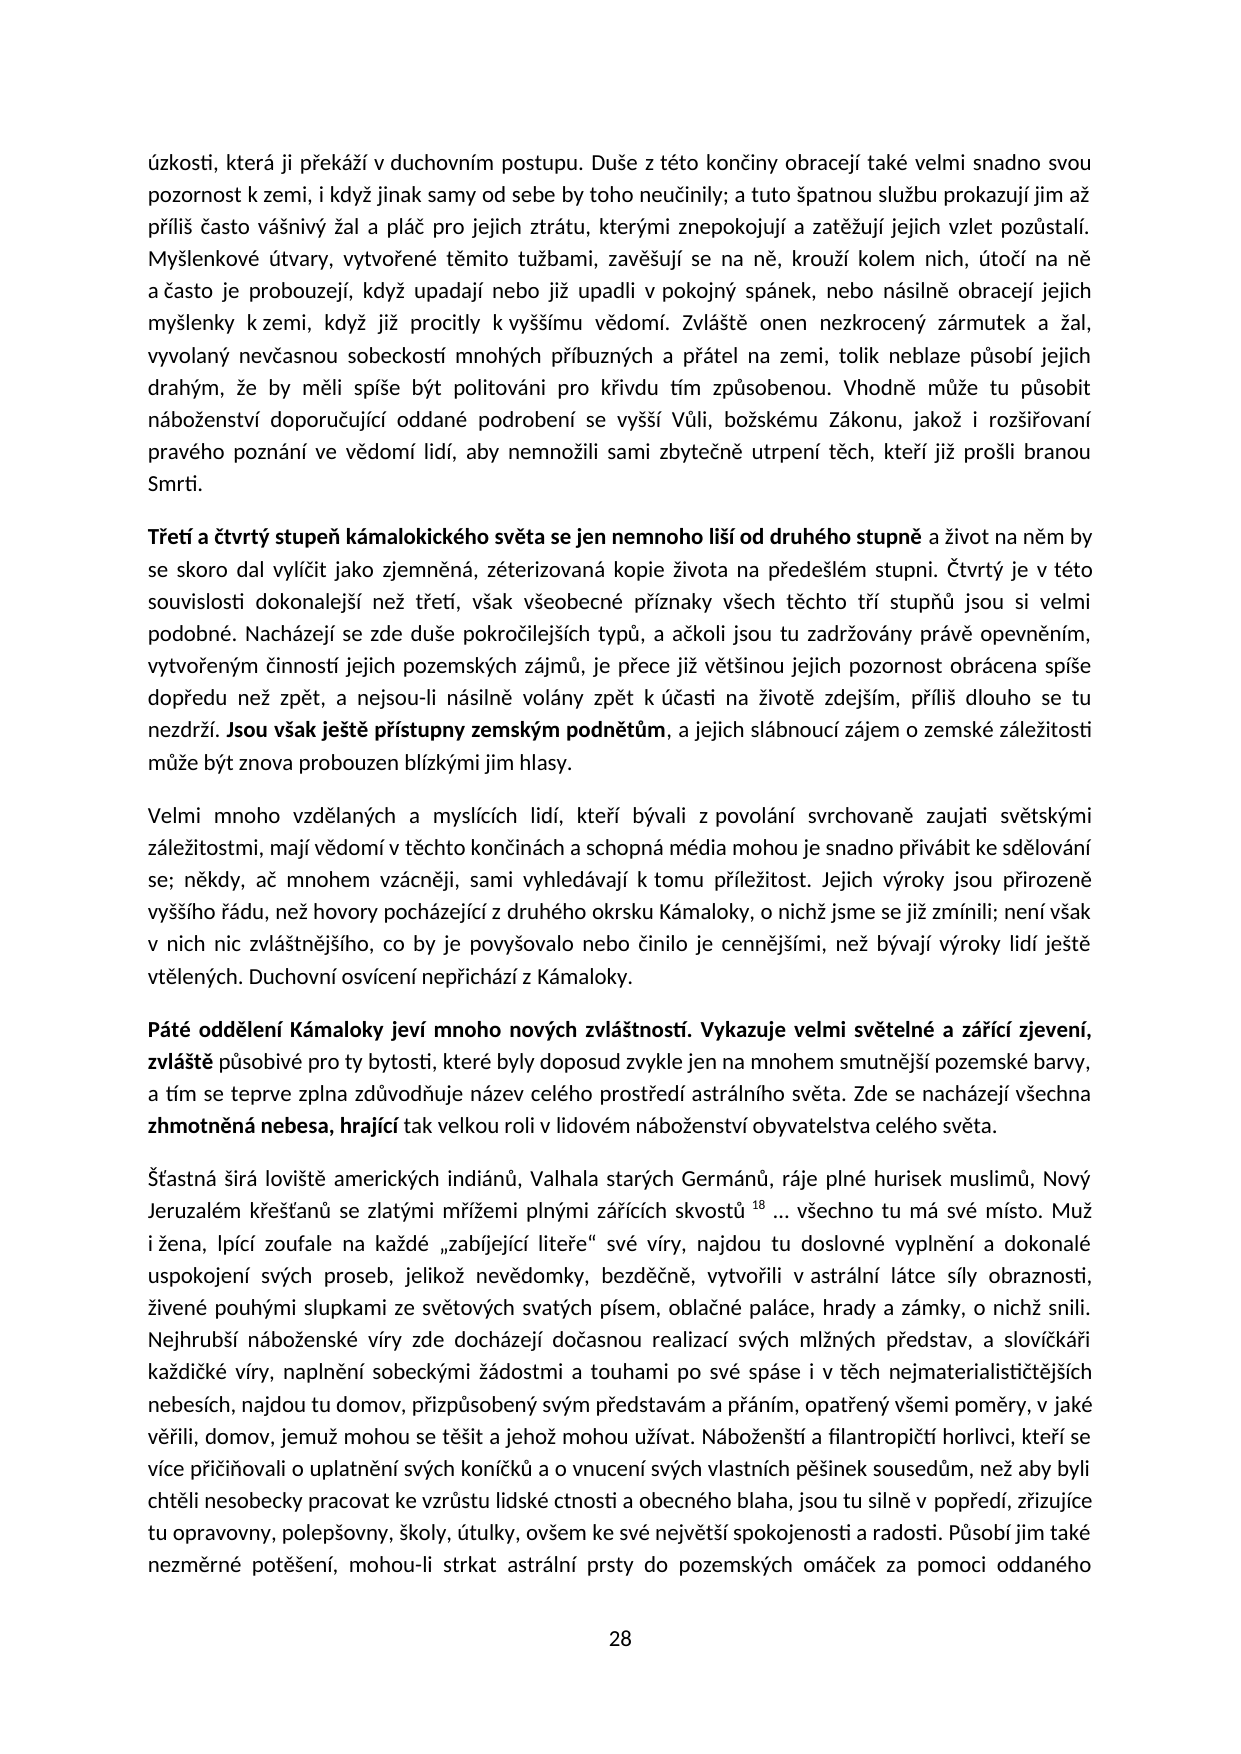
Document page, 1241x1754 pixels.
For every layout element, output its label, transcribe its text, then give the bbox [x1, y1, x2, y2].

text Páté oddělení Kámaloky jeví mnoho nových zvláštností. Vykazuje velmi světelné a zářící zjevení, zvláště působivé pro ty bytosti, které byly doposud zvykle jen na mnohem smutnější pozemské barvy, a tím se teprve zplna zdůvodňuje název celého prostředí astrálního světa. Zde se nacházejí všechna zhmotněná nebesa, hrající tak velkou roli v lidovém náboženství obyvatelstva celého světa. [148, 1015, 1093, 1139]
text Třetí a čtvrtý stupeň kámalokického světa se jen nemnoho liší od druhého stupně a život na něm by se skoro dal vylíčit jako zjemněná, zéterizovaná kopie života na předešlém stupni. Čtvrtý je v této souvislosti dokonalejší než třetí, však všeobecné příznaky všech těchto tří stupňů jsou si velmi podobné. Nacházejí se zde duše pokročilejších typů, a ačkoli jsou tu zadržovány právě opevněním, vytvořeným činností jejich pozemských zájmů, je přece již většinou jejich pozornost obrácena spíše dopředu než zpět, a nejsou-li násilně volány zpět k účasti na životě zdejším, příliš dlouho se tu nezdrží. Jsou však ještě přístupny zemským podnětům, a jejich slábnoucí zájem o zemské záležitosti může být znova probouzen blízkými jim hlasy. [148, 522, 1093, 776]
text Velmi mnoho vzdělaných a myslících lidí, kteří bývali z povolání svrchovaně zaujati světskými záležitostmi, mají vědomí v těchto končinách a schopná média mohou je snadno přivábit ke sdělování se; někdy, ač mnohem vzácněji, sami vyhledávají k tomu příležitost. Jejich výroky jsou přirozeně vyššího řádu, než hovory pocházející z druhého okrsku Kámaloky, o nichž jsme se již zmínili; není však v nich nic zvláštnějšího, co by je povyšovalo nebo činilo je cennějšími, než bývají výroky lidí ještě vtělených. Duchovní osvícení nepřichází z Kámaloky. [148, 801, 1093, 990]
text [148, 148, 1093, 497]
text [148, 1164, 1093, 1579]
